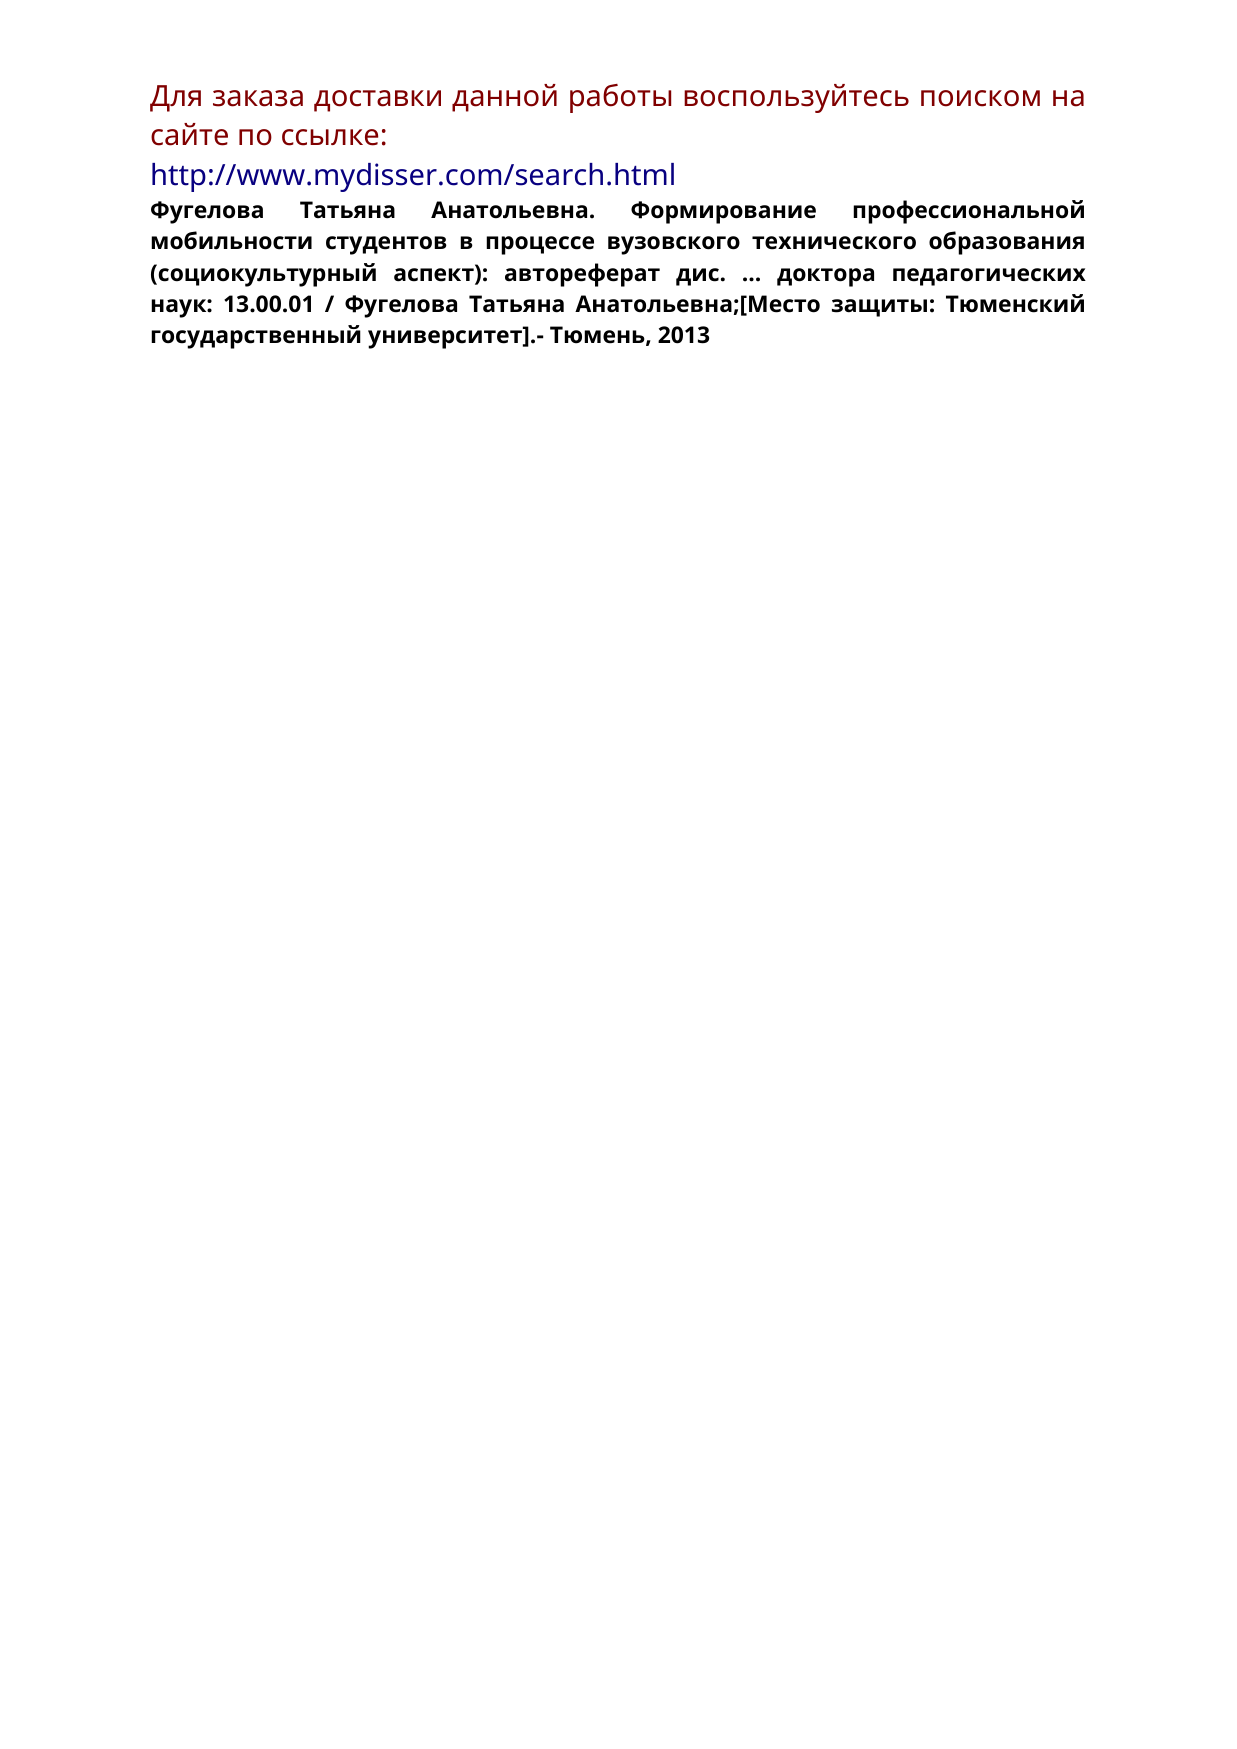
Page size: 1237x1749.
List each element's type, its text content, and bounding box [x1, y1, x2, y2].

text Фугелова Татьяна Анатольевна. Формирование профессиональной мобильности студентов в процессе вузовского технического образования (социокультурный аспект): автореферат дис. ... доктора педагогических наук: 13.00.01 / Фугелова Татьяна Анатольевна;[Место защиты: Тюменский государственный университет].- Тюмень, 2013 [150, 194, 1086, 350]
